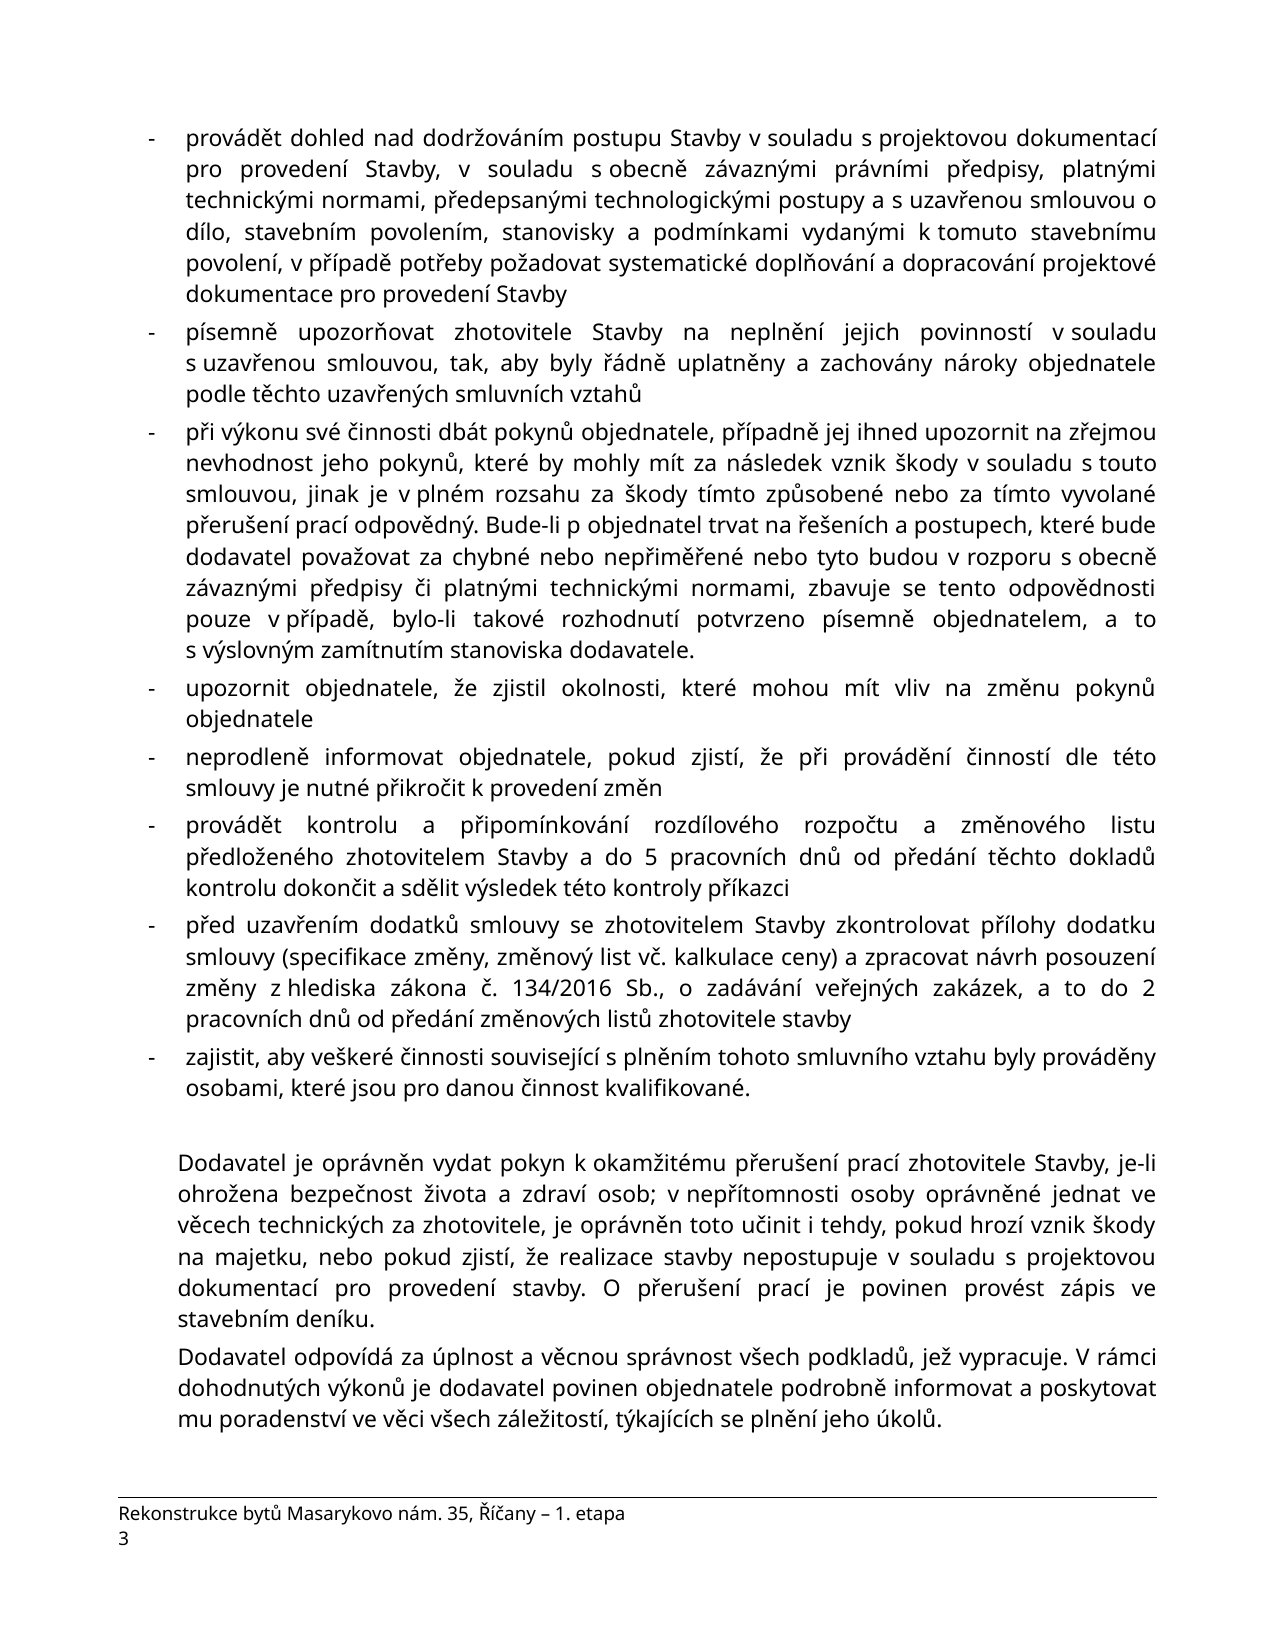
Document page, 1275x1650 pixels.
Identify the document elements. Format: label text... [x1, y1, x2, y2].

text Dodavatel odpovídá za úplnost a věcnou správnost všech podkladů, jež vypracuje. V rámci dohodnutých výkonů je dodavatel povinen objednatele podrobně informovat a poskytovat mu poradenství ve věci všech záležitostí, týkajících se plnění jeho úkolů. [177, 1341, 1157, 1434]
text Dodavatel je oprávněn vydat pokyn k okamžitému přerušení prací zhotovitele Stavby, je-li ohrožena bezpečnost života a zdraví osob; v nepřítomnosti osoby oprávněné jednat ve věcech technických za zhotovitele, je oprávněn toto učinit i tehdy, pokud hrozí vznik škody na majetku, nebo pokud zjistí, že realizace stavby nepostupuje v souladu s projektovou dokumentací pro provedení stavby. O přerušení prací je povinen provést zápis ve stavebním deníku. [177, 1147, 1157, 1334]
list upozornit objednatele, že zjistil okolnosti, které mohou mít vliv na změnu pokynů objednatele [148, 672, 1157, 734]
list před uzavřením dodatků smlouvy se zhotovitelem Stavby zkontrolovat přílohy dodatku smlouvy (specifikace změny, změnový list vč. kalkulace ceny) a zpracovat návrh posouzení změny z hlediska zákona č. 134/2016 Sb., o zadávání veřejných zakázek, a to do 2 pracovních dnů od předání změnových listů zhotovitele stavby [148, 909, 1157, 1034]
list při výkonu své činnosti dbát pokynů objednatele, případně jej ihned upozornit na zřejmou nevhodnost jeho pokynů, které by mohly mít za následek vznik škody v souladu s touto smlouvou, jinak je v plném rozsahu za škody tímto způsobené nebo za tímto vyvolané přerušení prací odpovědný. Bude-li p objednatel trvat na řešeních a postupech, které bude dodavatel považovat za chybné nebo nepřiměřené nebo tyto budou v rozporu s obecně závaznými předpisy či platnými technickými normami, zbavuje se tento odpovědnosti pouze v případě, bylo-li takové rozhodnutí potvrzeno písemně objednatelem, a to s výslovným zamítnutím stanoviska dodavatele. [148, 416, 1157, 666]
list zajistit, aby veškeré činnosti související s plněním tohoto smluvního vztahu byly prováděny osobami, které jsou pro danou činnost kvalifikované. [148, 1041, 1157, 1103]
list písemně upozorňovat zhotovitele Stavby na neplnění jejich povinností v souladu s uzavřenou smlouvou, tak, aby byly řádně uplatněny a zachovány nároky objednatele podle těchto uzavřených smluvních vztahů [148, 316, 1157, 409]
list provádět dohled nad dodržováním postupu Stavby v souladu s projektovou dokumentací pro provedení Stavby, v souladu s obecně závaznými právními předpisy, platnými technickými normami, předepsanými technologickými postupy a s uzavřenou smlouvou o dílo, stavebním povolením, stanovisky a podmínkami vydanými k tomuto stavebnímu povolení, v případě potřeby požadovat systematické doplňování a dopracování projektové dokumentace pro provedení Stavby [148, 122, 1157, 309]
list neprodleně informovat objednatele, pokud zjistí, že při provádění činností dle této smlouvy je nutné přikročit k provedení změn [148, 741, 1157, 803]
list provádět kontrolu a připomínkování rozdílového rozpočtu a změnového listu předloženého zhotovitelem Stavby a do 5 pracovních dnů od předání těchto dokladů kontrolu dokončit a sdělit výsledek této kontroly příkazci [148, 809, 1157, 903]
